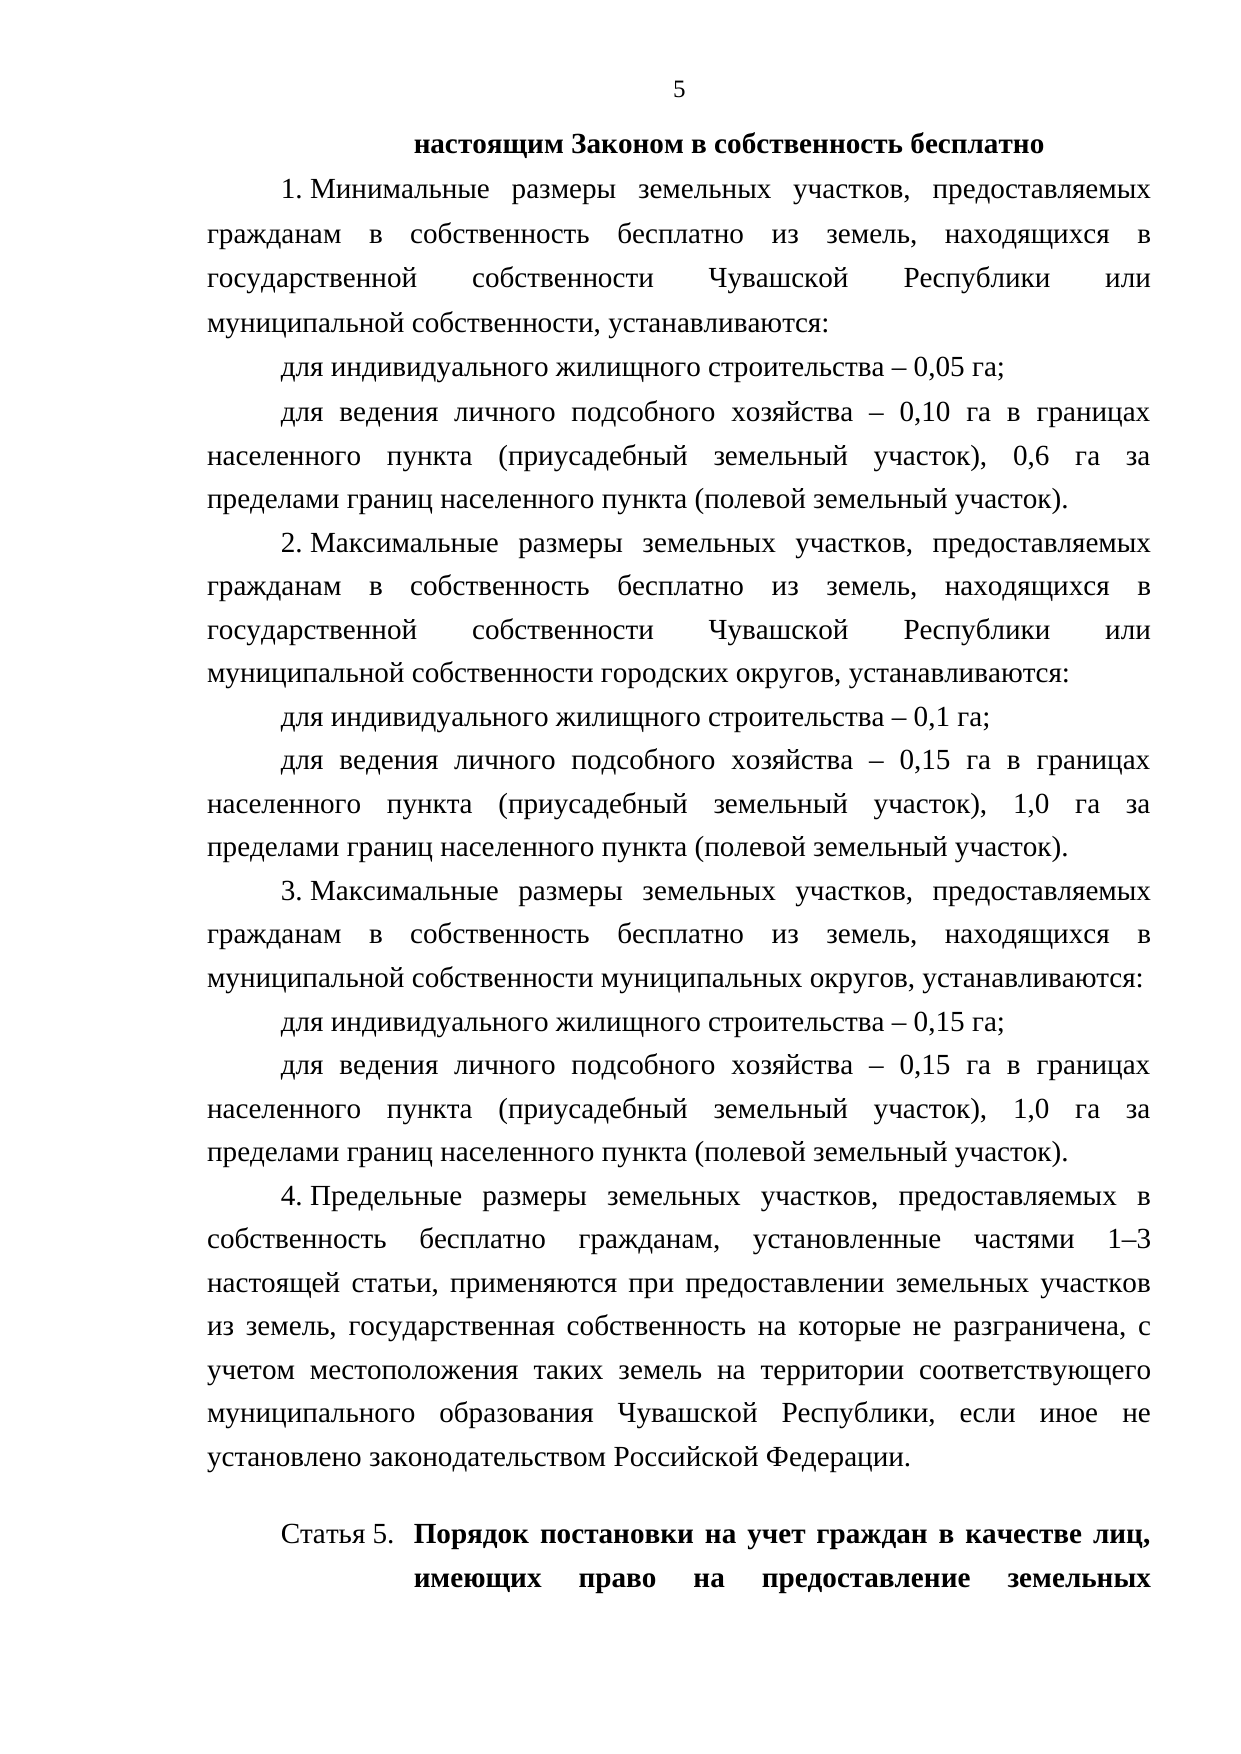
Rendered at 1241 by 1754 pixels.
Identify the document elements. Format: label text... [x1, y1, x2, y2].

text 1. Минимальные размеры земельных участков, предоставляемых гражданам в собственность бесплатно из земель, находящихся в государственной собственности Чувашской Республики или муниципальной собственности, устанавливаются: [207, 171, 1152, 338]
text для индивидуального жилищного строительства – ; [207, 1004, 1152, 1037]
text для ведения личного подсобного хозяйства – в границах населенного пункта (приусадебный земельный участок), за пределами границ населенного пункта (полевой земельный участок). [207, 1047, 1152, 1168]
text 3. Максимальные размеры земельных участков, предоставляемых гражданам в собственность бесплатно из земель, находящихся в муниципальной собственности муниципальных округов, устанавливаются: [207, 873, 1152, 994]
text 2. Максимальные размеры земельных участков, предоставляемых гражданам в собственность бесплатно из земель, находящихся в государственной собственности Чувашской Республики или муниципальной собственности городских округов, устанавливаются: [207, 525, 1152, 689]
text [281, 1516, 1152, 1593]
text для ведения личного подсобного хозяйства – в границах населенного пункта (приусадебный земельный участок), за пределами границ населенного пункта (полевой земельный участок). [207, 394, 1152, 515]
text для индивидуального жилищного строительства – ; [207, 699, 1152, 732]
text для ведения личного подсобного хозяйства – в границах населенного пункта (приусадебный земельный участок), за пределами границ населенного пункта (полевой земельный участок). [207, 742, 1152, 863]
text 4. Предельные размеры земельных участков, предоставляемых в собственность бесплатно гражданам, установленные частями 1–3 настоящей статьи, применяются при предоставлении земельных участков из земель, государственная собственность на которые не разграничена, с учетом местоположения таких земель на территории соответствующего муниципального образования Чувашской Республики, если иное не установлено законодательством Российской Федерации. [207, 1178, 1152, 1473]
text для индивидуального жилищного строительства – ; [207, 349, 1152, 383]
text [281, 127, 1152, 160]
